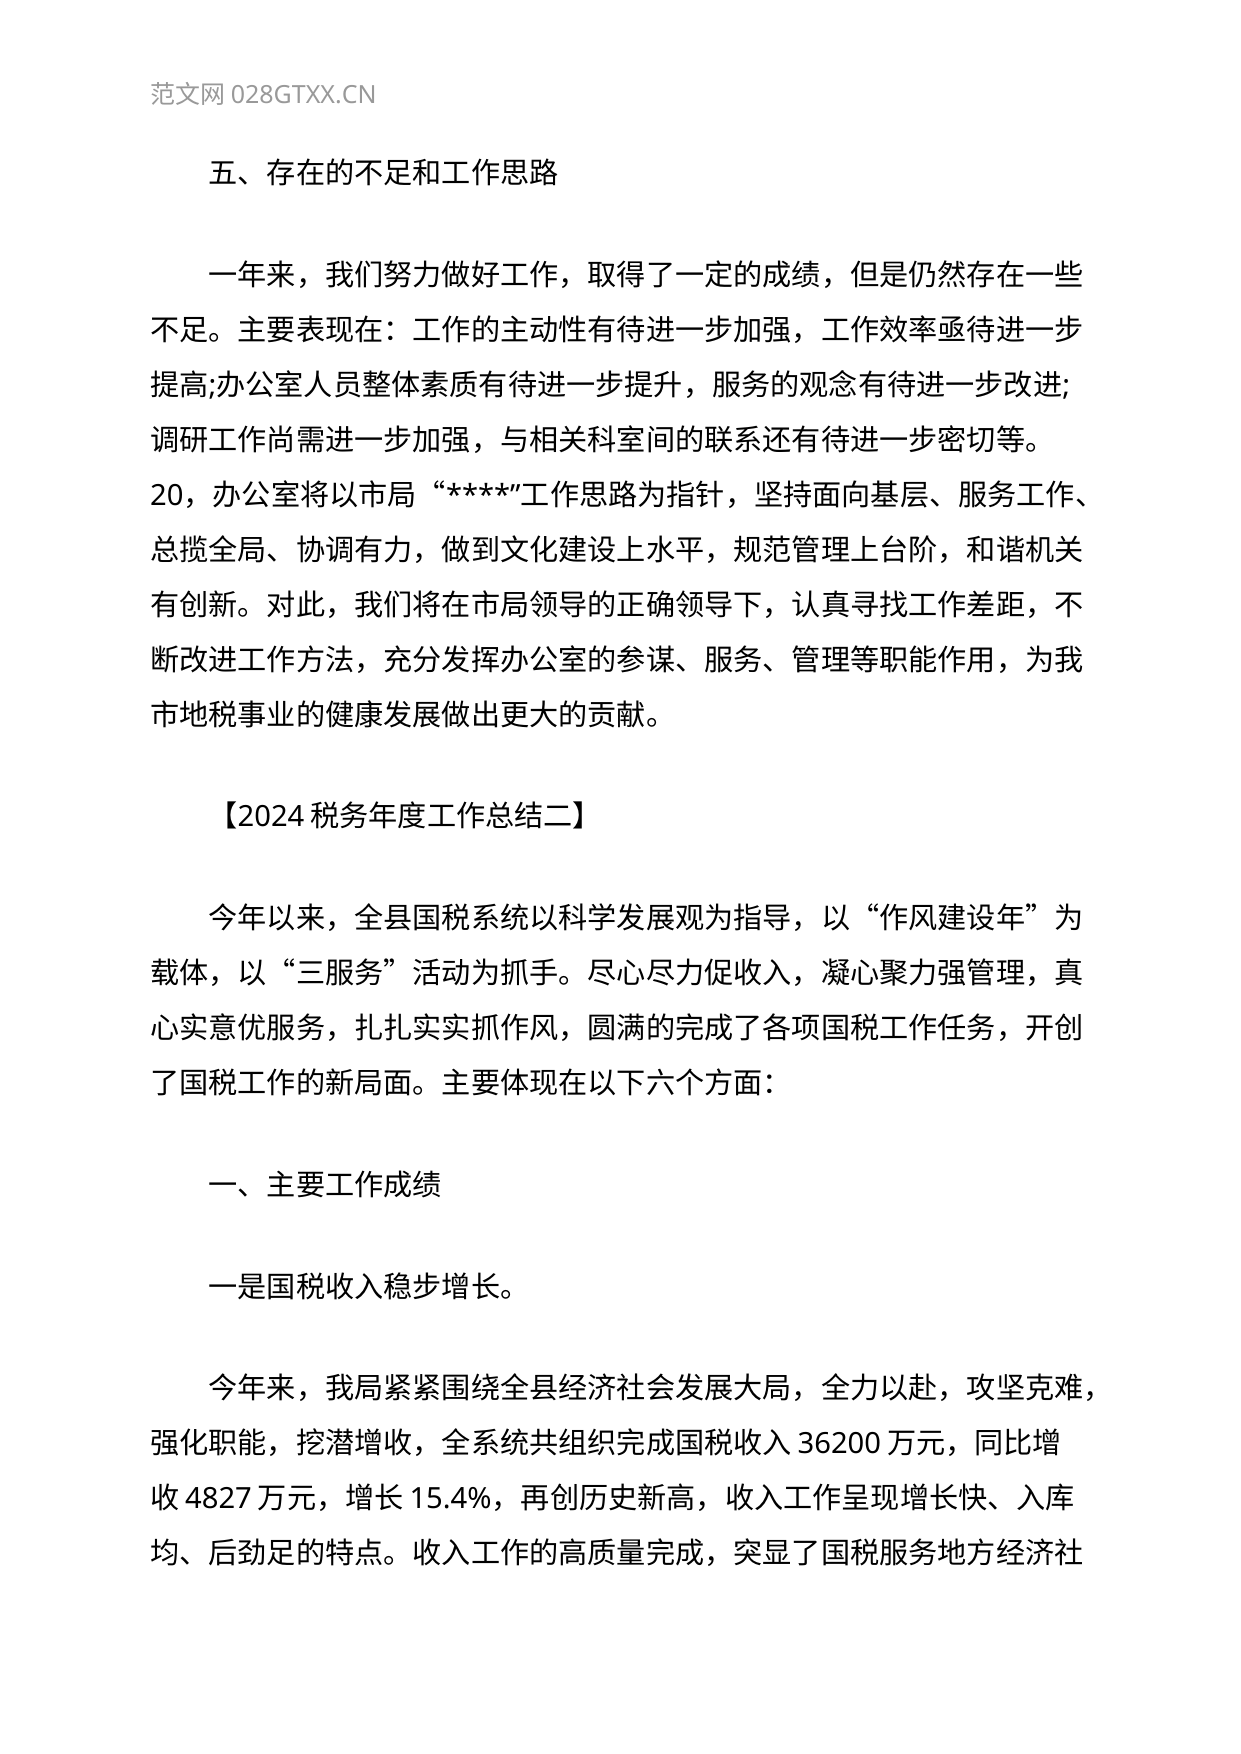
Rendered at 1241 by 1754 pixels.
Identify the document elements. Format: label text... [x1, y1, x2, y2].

text 一年来，我们努力做好工作，取得了一定的成绩，但是仍然存在一些不足。主要表现在：工作的主动性有待进一步加强，工作效率亟待进一步提高;办公室人员整体素质有待进一步提升，服务的观念有待进一步改进;调研工作尚需进一步加强，与相关科室间的联系还有待进一步密切等。20，办公室将以市局“****”工作思路为指针，坚持面向基层、服务工作、总揽全局、协调有力，做到文化建设上水平，规范管理上台阶，和谐机关有创新。对此，我们将在市局领导的正确领导下，认真寻找工作差距，不断改进工作方法，充分发挥办公室的参谋、服务、管理等职能作用，为我市地税事业的健康发展做出更大的贡献。 [150, 252, 1090, 733]
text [150, 1365, 1090, 1572]
text 【2024税务年度工作总结二】 [150, 793, 1090, 835]
text 今年以来，全县国税系统以科学发展观为指导，以“作风建设年”为载体，以“三服务”活动为抓手。尽心尽力促收入，凝心聚力强管理，真心实意优服务，扎扎实实抓作风，圆满的完成了各项国税工作任务，开创了国税工作的新局面。主要体现在以下六个方面： [150, 895, 1090, 1102]
text 一、主要工作成绩 [150, 1161, 1090, 1204]
text 一是国税收入稳步增长。 [150, 1263, 1090, 1305]
text 五、存在的不足和工作思路 [150, 150, 1090, 192]
